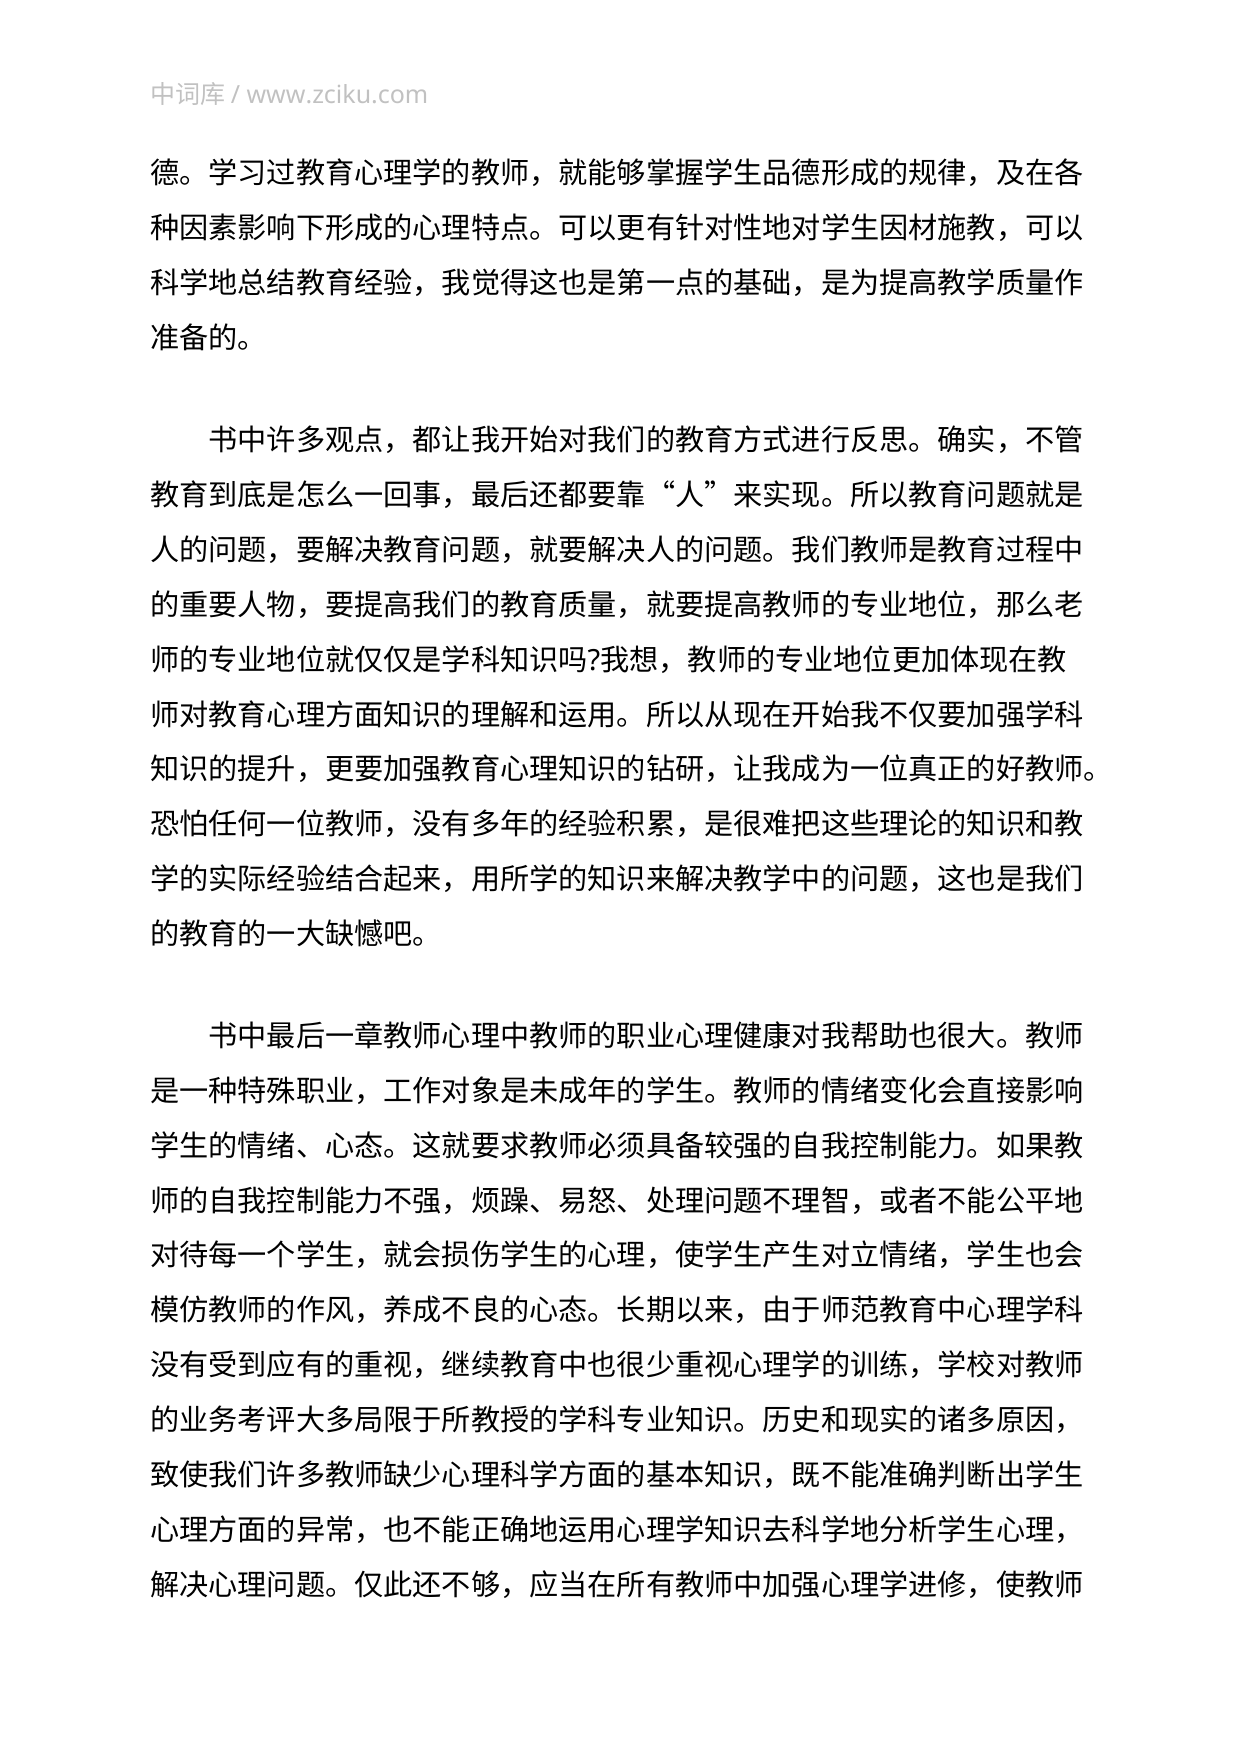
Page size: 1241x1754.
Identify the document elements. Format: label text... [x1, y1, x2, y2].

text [150, 150, 1090, 357]
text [150, 1012, 1090, 1604]
text 书中许多观点，都让我开始对我们的教育方式进行反思。确实，不管教育到底是怎么一回事，最后还都要靠“人”来实现。所以教育问题就是人的问题，要解决教育问题，就要解决人的问题。我们教师是教育过程中的重要人物，要提高我们的教育质量，就要提高教师的专业地位，那么老师的专业地位就仅仅是学科知识吗?我想，教师的专业地位更加体现在教师对教育心理方面知识的理解和运用。所以从现在开始我不仅要加强学科知识的提升，更要加强教育心理知识的钻研，让我成为一位真正的好教师。恐怕任何一位教师，没有多年的经验积累，是很难把这些理论的知识和教学的实际经验结合起来，用所学的知识来解决教学中的问题，这也是我们的教育的一大缺憾吧。 [150, 416, 1090, 953]
